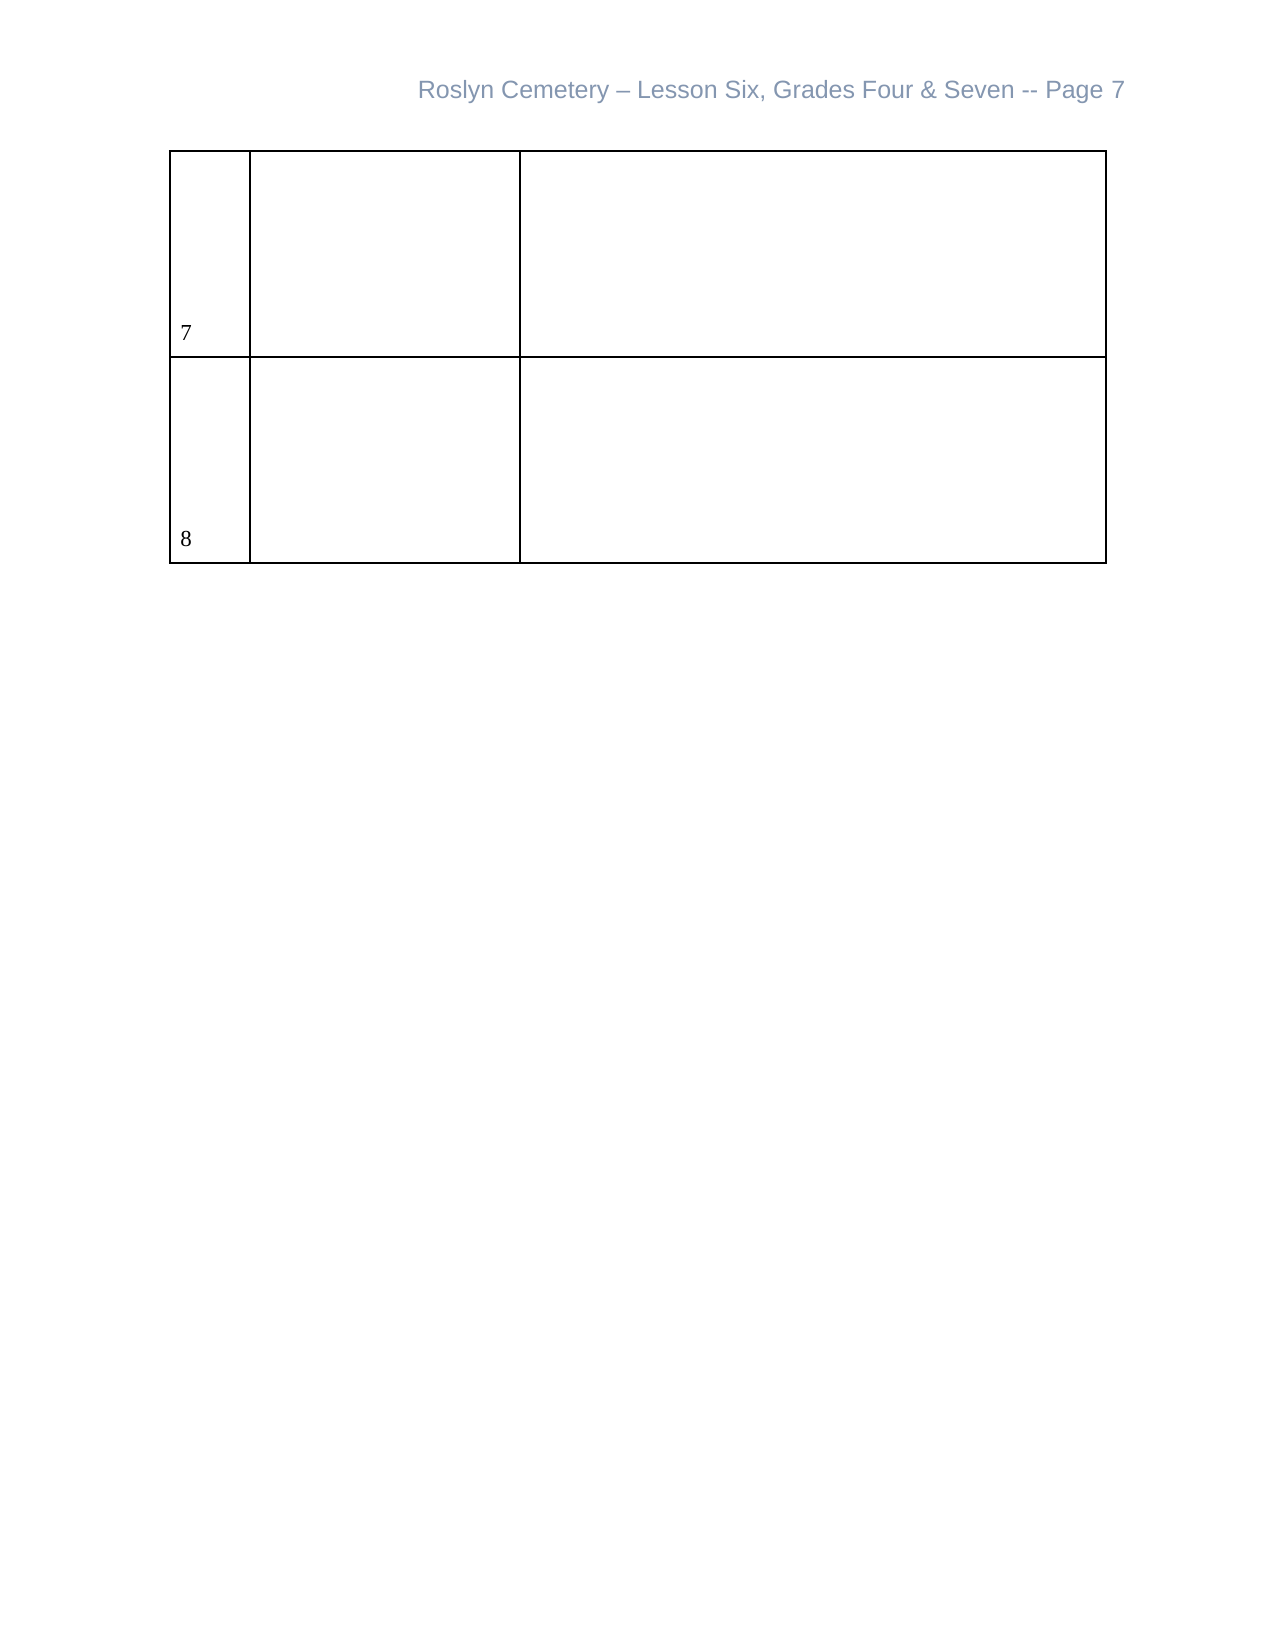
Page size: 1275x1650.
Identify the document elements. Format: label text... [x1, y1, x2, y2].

table_cell [251, 152, 519, 356]
table_cell 8 [171, 358, 249, 562]
table_cell [521, 152, 1105, 356]
table_cell 7 [171, 152, 249, 356]
table_cell [251, 358, 519, 562]
table_cell [521, 358, 1105, 562]
